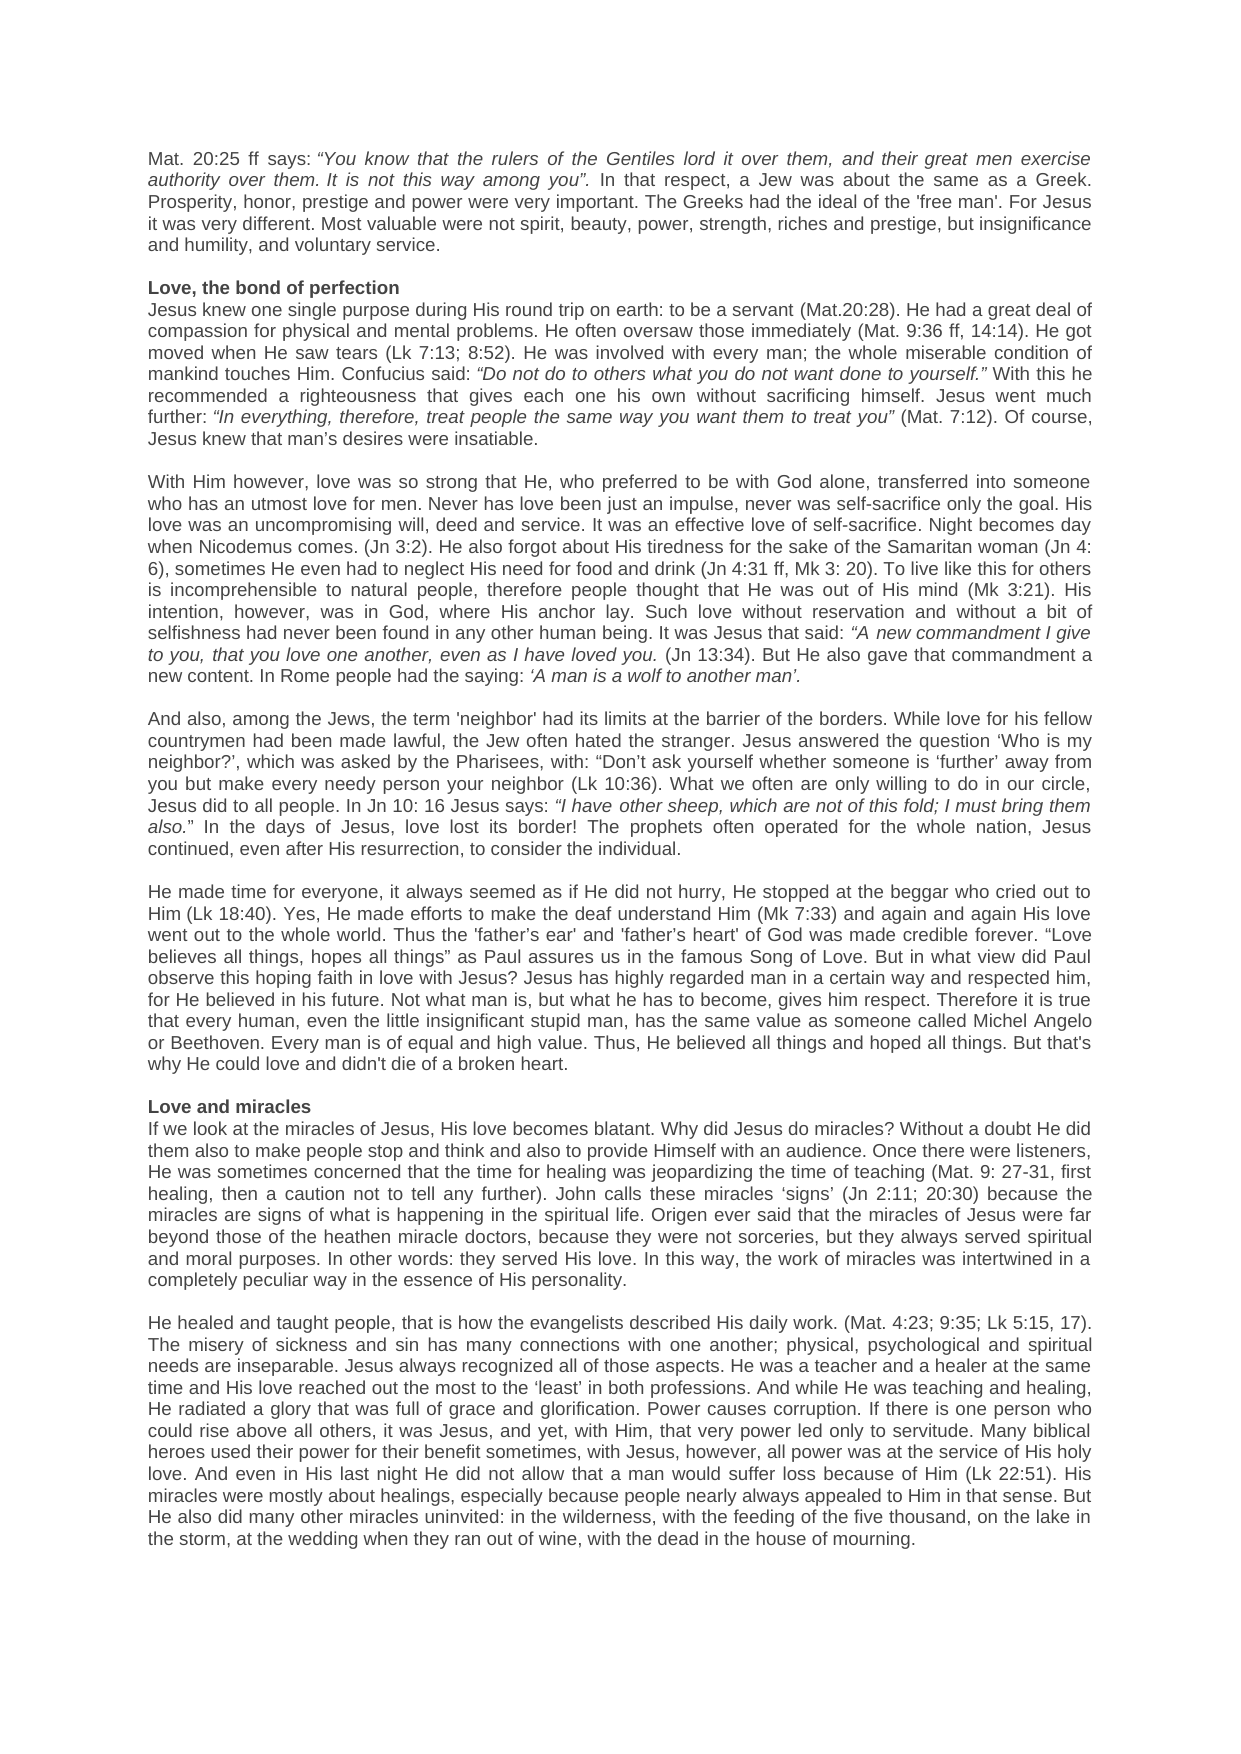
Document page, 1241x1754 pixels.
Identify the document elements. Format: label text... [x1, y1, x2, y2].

text Mat. 20:25 ff says: “You know that the rulers of the Gentiles lord it over them, and their great men exercise authority over them. It is not this way among you”. In that respect, a Jew was about the same as a Greek. Prosperity, honor, prestige and power were very important. The Greeks had the ideal of the 'free man'. For Jesus it was very different. Most valuable were not spirit, beauty, power, strength, riches and prestige, but insignificance and humility, and voluntary service. [148, 148, 1093, 255]
text He made time for everyone, it always seemed as if He did not hurry, He stopped at the beggar who cried out to Him (Lk 18:40). Yes, He made efforts to make the deaf understand Him (Mk 7:33) and again and again His love went out to the whole world. Thus the 'father’s ear' and 'father’s heart' of God was made credible forever. “Love believes all things, hopes all things” as Paul assures us in the famous Song of Love. But in what view did Paul observe this hoping faith in love with Jesus? Jesus has highly regarded man in a certain way and respected him, for He believed in his future. Not what man is, but what he has to become, gives him respect. Therefore it is true that every human, even the little insignificant stupid man, has the same value as someone called Michel Angelo or Beethoven. Every man is of equal and high value. Thus, He believed all things and hoped all things. But that's why He could love and didn't die of a broken heart. [148, 881, 1093, 1075]
text Jesus knew one single purpose during His round trip on earth: to be a servant (Mat.20:28). He had a great deal of compassion for physical and mental problems. He often oversaw those immediately (Mat. 9:36 ff, 14:14). He got moved when He saw tears (Lk 7:13; 8:52). He was involved with every man; the whole miserable condition of mankind touches Him. Confucius said: “Do not do to others what you do not want done to yourself.” With this he recommended a righteousness that gives each one his own without sacrificing himself. Jesus went much further: “In everything, therefore, treat people the same way you want them to treat you” (Mat. 7:12). Of course, Jesus knew that man’s desires were insatiable. [148, 298, 1093, 449]
text With Him however, love was so strong that He, who preferred to be with God alone, transferred into someone who has an utmost love for men. Never has love been just an impulse, never was self-sacrifice only the goal. His love was an uncompromising will, deed and service. It was an effective love of self-sacrifice. Night becomes day when Nicodemus comes. (Jn 3:2). He also forgot about His tiredness for the sake of the Samaritan woman (Jn 4: 6), sometimes He even had to neglect His need for food and drink (Jn 4:31 ff, Mk 3: 20). To live like this for others is incomprehensible to natural people, therefore people thought that He was out of His mind (Mk 3:21). His intention, however, was in God, where His anchor lay. Such love without reservation and without a bit of selfishness had never been found in any other human being. It was Jesus that said: “A new commandment I give to you, that you love one another, even as I have loved you. (Jn 13:34). But He also gave that commandment a new content. In Rome people had the saying: ‘A man is a wolf to another man’. [148, 471, 1093, 687]
text Love and miracles [148, 1096, 1093, 1118]
text If we look at the miracles of Jesus, His love becomes blatant. Why did Jesus do miracles? Without a doubt He did them also to make people stop and think and also to provide Himself with an audience. Once there were listeners, He was sometimes concerned that the time for healing was jeopardizing the time of teaching (Mat. 9: 27-31, first healing, then a caution not to tell any further). John calls these miracles ‘signs’ (Jn 2:11; 20:30) because the miracles are signs of what is happening in the spiritual life. Origen ever said that the miracles of Jesus were far beyond those of the heathen miracle doctors, because they were not sorceries, but they always served spiritual and moral purposes. In other words: they served His love. In this way, the work of miracles was intertwined in a completely peculiar way in the essence of His personality. [148, 1118, 1093, 1290]
text And also, among the Jews, the term 'neighbor' had its limits at the barrier of the borders. While love for his fellow countrymen had been made lawful, the Jew often hated the stranger. Jesus answered the question ‘Who is my neighbor?’, which was asked by the Pharisees, with: “Don’t ask yourself whether someone is ‘further’ away from you but make every needy person your neighbor (Lk 10:36). What we often are only willing to do in our circle, Jesus did to all people. In Jn 10: 16 Jesus says: “I have other sheep, which are not of this fold; I must bring them also.” In the days of Jesus, love lost its border! The prophets often operated for the whole nation, Jesus continued, even after His resurrection, to consider the individual. [148, 708, 1093, 859]
text Love, the bond of perfection [148, 277, 1093, 298]
text He healed and taught people, that is how the evangelists described His daily work. (Mat. 4:23; 9:35; Lk 5:15, 17). The misery of sickness and sin has many connections with one another; physical, psychological and spiritual needs are inseparable. Jesus always recognized all of those aspects. He was a teacher and a healer at the same time and His love reached out the most to the ‘least’ in both professions. And while He was teaching and healing, He radiated a glory that was full of grace and glorification. Power causes corruption. If there is one person who could rise above all others, it was Jesus, and yet, with Him, that very power led only to servitude. Many biblical heroes used their power for their benefit sometimes, with Jesus, however, all power was at the service of His holy love. And even in His last night He did not allow that a man would suffer loss because of Him (Lk 22:51). His miracles were mostly about healings, especially because people nearly always appealed to Him in that sense. But He also did many other miracles uninvited: in the wilderness, with the feeding of the five thousand, on the lake in the storm, at the wedding when they ran out of wine, with the dead in the house of mourning. [148, 1312, 1093, 1549]
